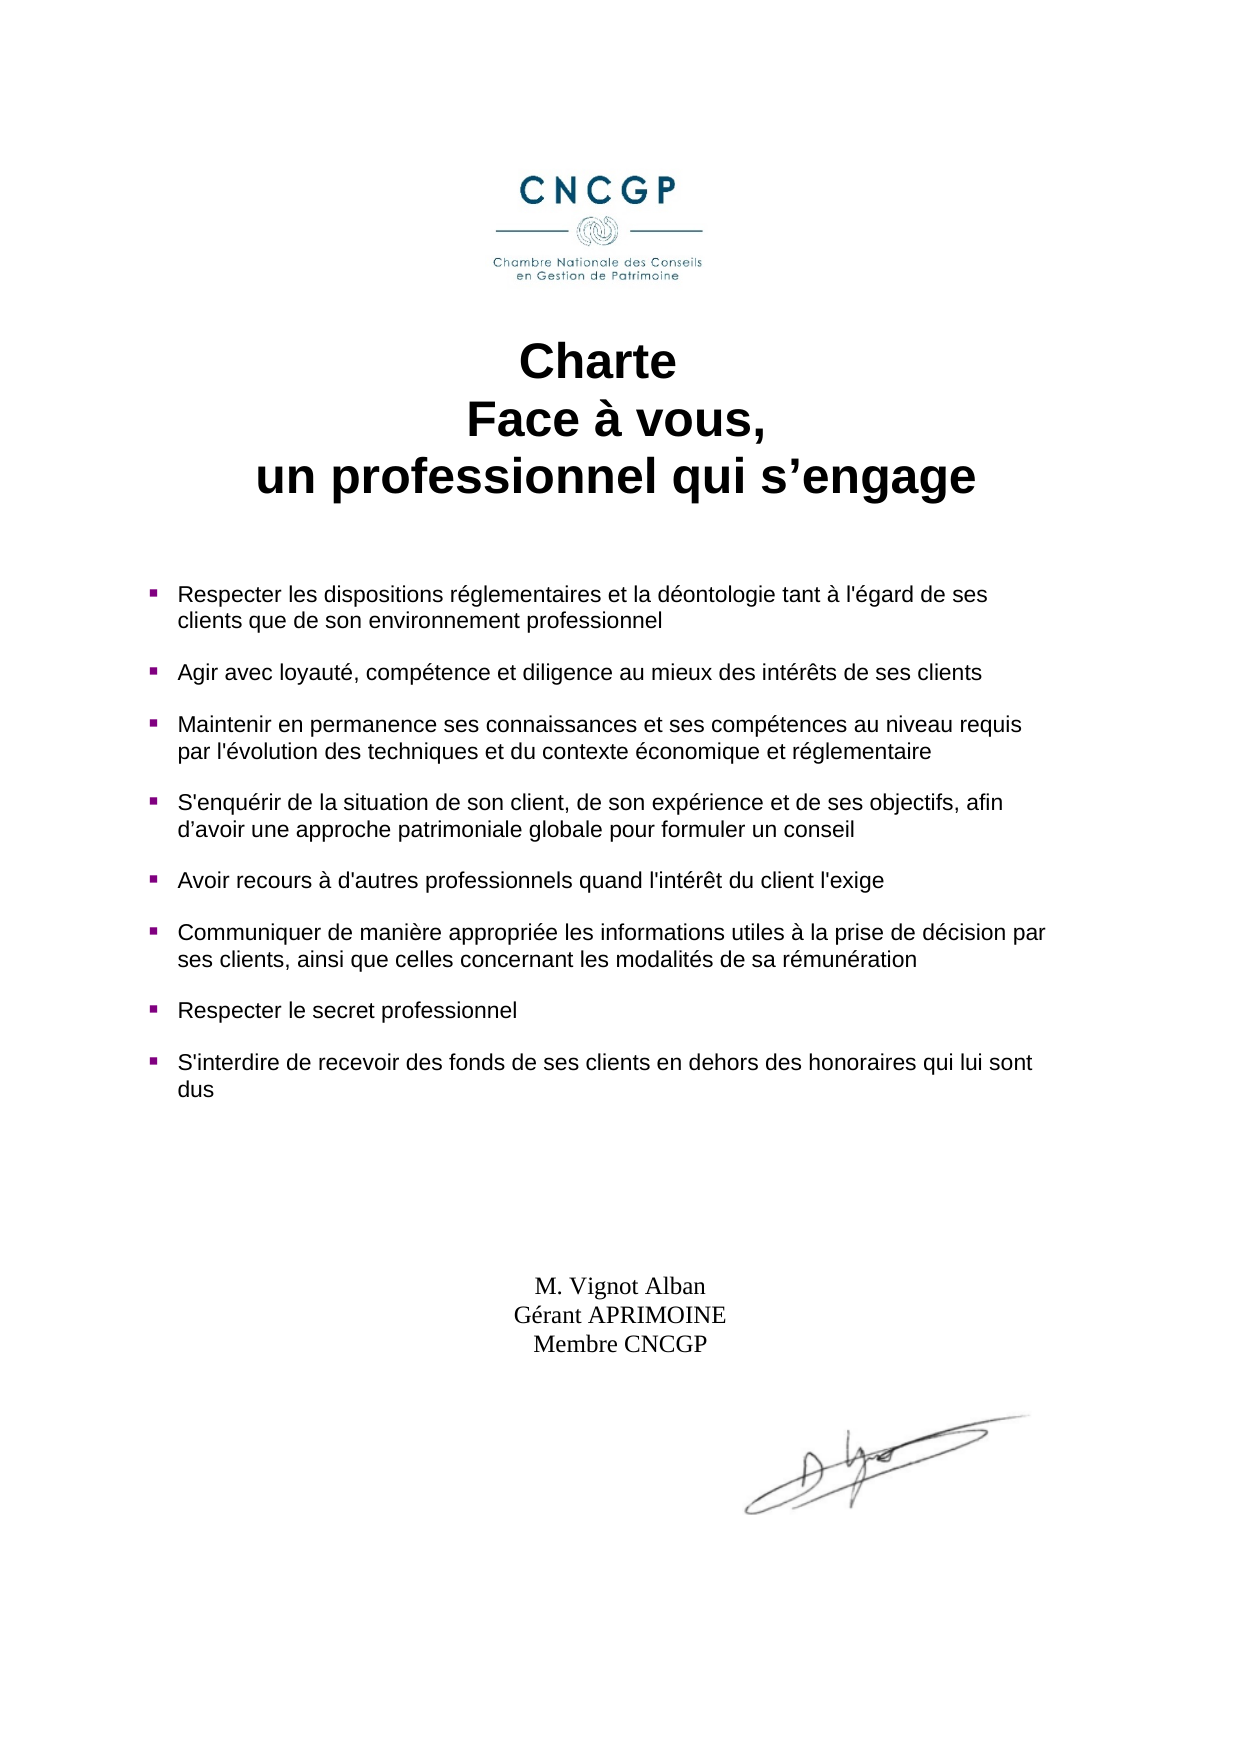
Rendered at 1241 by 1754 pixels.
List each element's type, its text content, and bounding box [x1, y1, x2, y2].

picture [742, 1396, 1033, 1526]
list Respecter les dispositions réglementaires et la déontologie tant à l'égard de ses clients que de son environnement professionnel [148, 581, 1048, 634]
text Charte [148, 332, 1048, 389]
text Gérant APRIMOINE [148, 1300, 1093, 1329]
list Maintenir en permanence ses connaissances et ses compétences au niveau requis par l'évolution des techniques et du contexte économique et réglementaire [148, 711, 1048, 764]
text Face à vous, [148, 389, 1085, 447]
list S'interdire de recevoir des fonds de ses clients en dehors des honoraires qui lui sont dus [148, 1049, 1048, 1102]
text M. Vignot Alban [148, 1271, 1093, 1300]
list Agir avec loyauté, compétence et diligence au mieux des intérêts de ses clients [148, 659, 1048, 686]
text un professionnel qui s’engage [148, 447, 1085, 504]
list Communiquer de manière appropriée les informations utiles à la prise de décision par ses clients, ainsi que celles concernant les modalités de sa rémunération [148, 919, 1048, 972]
text Membre CNCGP [148, 1329, 1093, 1357]
list S'enquérir de la situation de son client, de son expérience et de ses objectifs, afin d’avoir une approche patrimoniale globale pour formuler un conseil [148, 789, 1048, 842]
picture [485, 147, 711, 308]
list Avoir recours à d'autres professionnels quand l'intérêt du client l'exige [148, 867, 1048, 894]
list Respecter le secret professionnel [148, 997, 1048, 1024]
